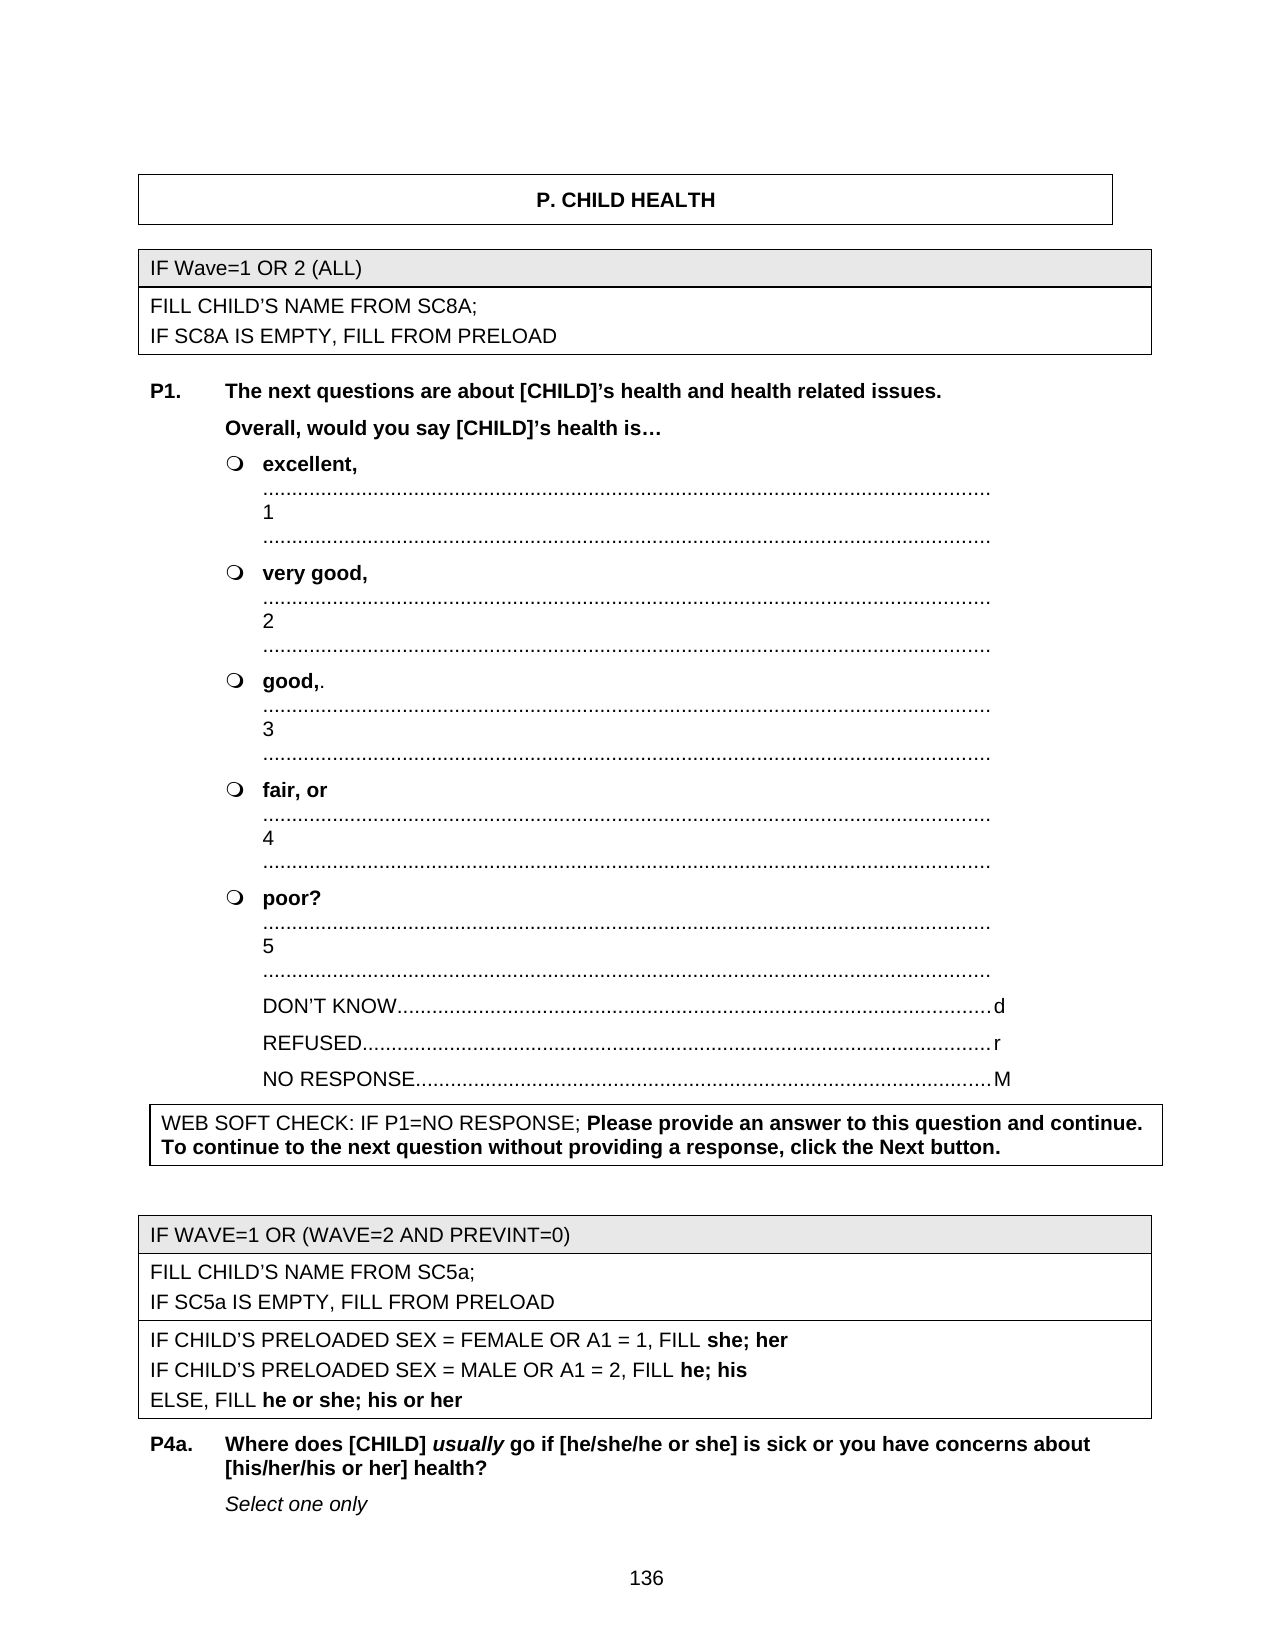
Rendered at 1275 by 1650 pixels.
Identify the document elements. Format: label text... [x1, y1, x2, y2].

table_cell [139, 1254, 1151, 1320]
text Overall, would you say [CHILD]’s health is… [150, 416, 1219, 439]
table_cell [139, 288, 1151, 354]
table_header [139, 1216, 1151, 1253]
text fair, or 4 [225, 777, 994, 873]
text good,. 3 [225, 669, 994, 765]
text Select one only [225, 1492, 928, 1516]
text very good, 2 [225, 561, 994, 656]
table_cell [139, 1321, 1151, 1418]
text NO RESPONSE M [262, 1067, 993, 1091]
text excellent, 1 [225, 452, 994, 548]
text DON’T KNOW d [262, 994, 993, 1018]
text P1. The next questions are about [CHILD]’s health and health related issues. [150, 379, 1219, 403]
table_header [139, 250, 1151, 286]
text REFUSED r [262, 1031, 993, 1055]
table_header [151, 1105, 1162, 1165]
text poor? 5 [225, 886, 994, 982]
text P4a. Where does [CHILD] usually go if [he/she/he or she] is sick or you have concerns about [his/her/his or her] health? [150, 1432, 1162, 1480]
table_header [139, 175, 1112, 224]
